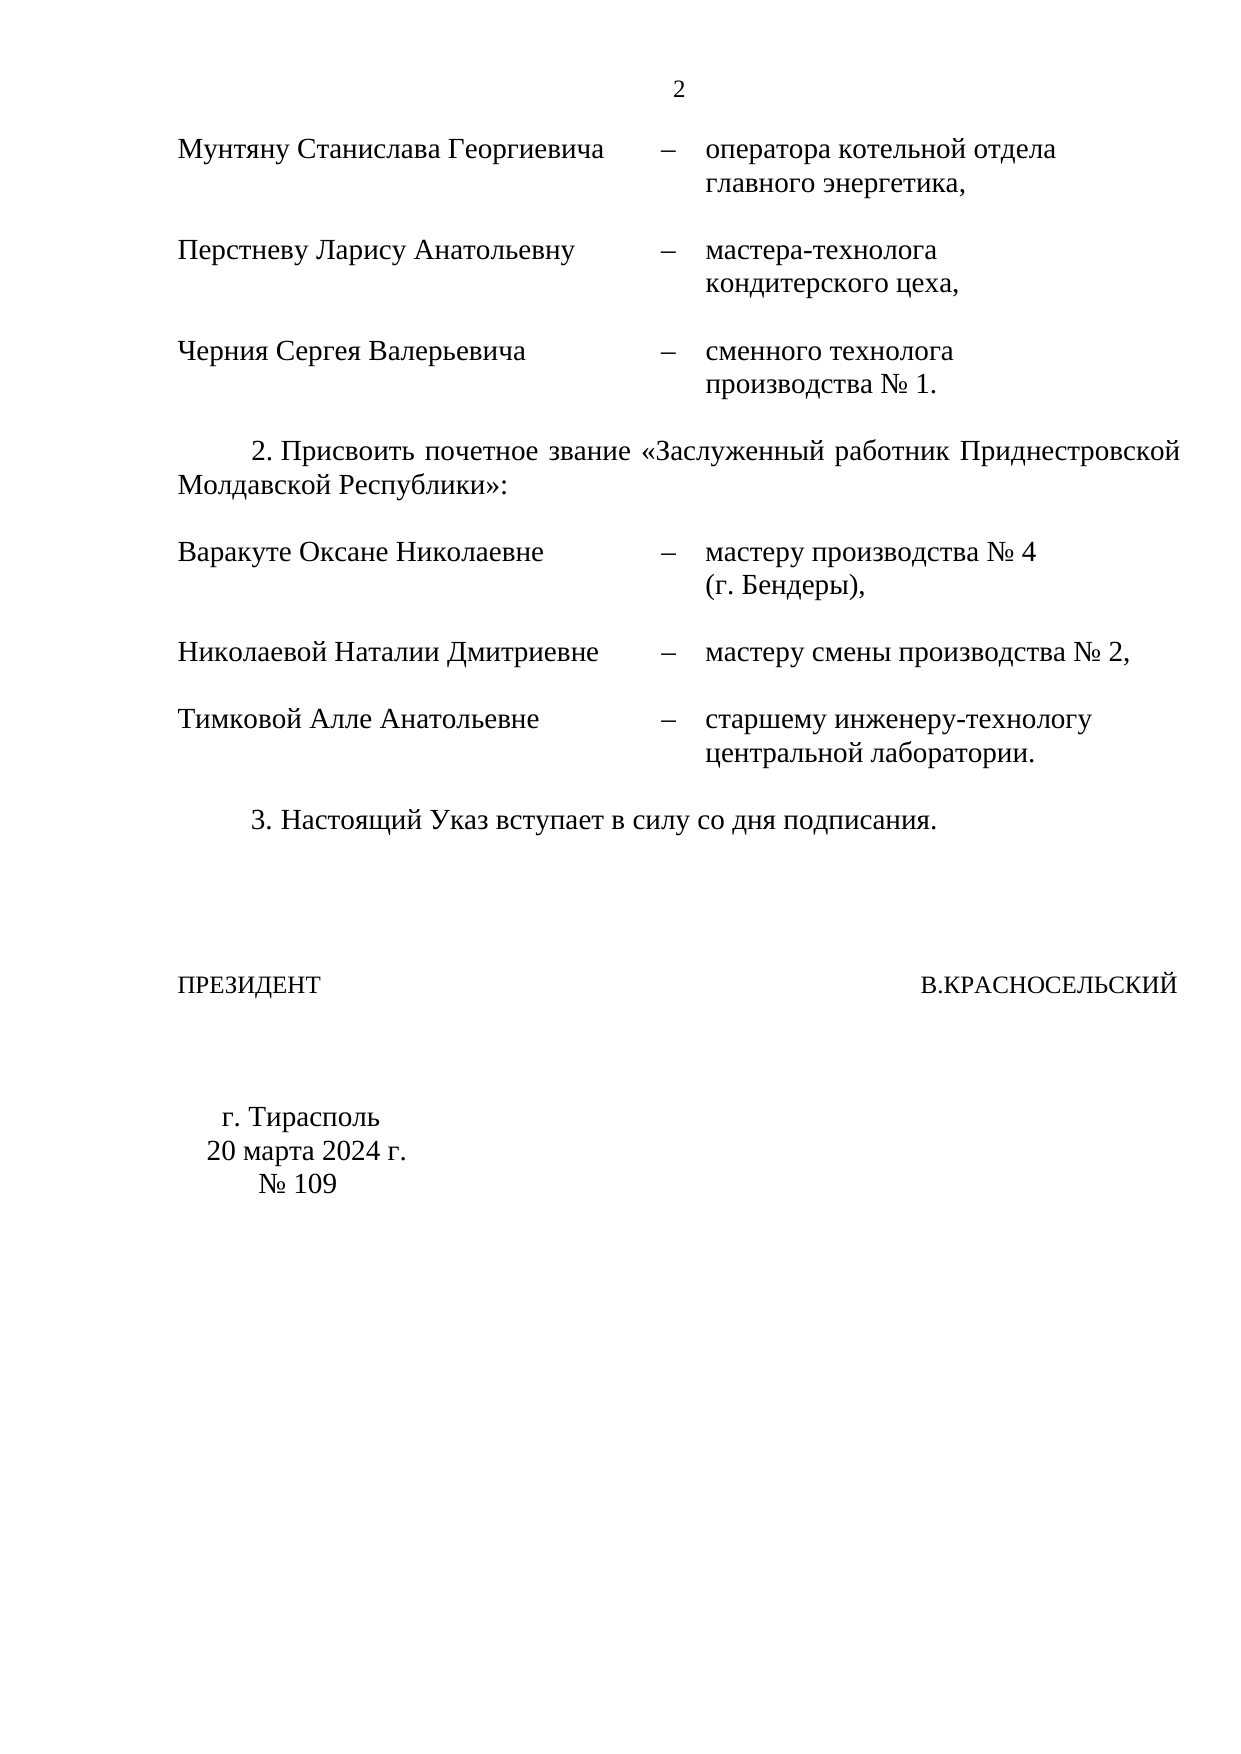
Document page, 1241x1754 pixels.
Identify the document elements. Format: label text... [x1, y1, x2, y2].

list Присвоить почетное звание «Заслуженный работник Приднестровской Молдавской Республики»: [177, 433, 1181, 500]
text № 109 [177, 1166, 1181, 1200]
table_cell Тимковой Алле Анатольевне [166, 702, 650, 769]
table_cell сменного технолога производства № 1. [694, 333, 1196, 400]
table_cell – [650, 702, 694, 769]
table_header – [650, 534, 694, 634]
text ПРЕЗИДЕНТ В.КРАСНОСЕЛЬСКИЙ [177, 970, 1181, 999]
table_cell – [650, 232, 694, 333]
text г. Тирасполь [177, 1099, 1181, 1133]
table_cell – [650, 635, 694, 702]
table_cell Перстневу Ларису Анатольевну [166, 232, 649, 333]
table_cell мастера-технолога кондитерского цеха, [694, 232, 1196, 333]
table_cell оператора котельной отдела главного энергетика, [694, 131, 1196, 232]
table_cell Мунтяну Станислава Георгиевича [166, 131, 649, 232]
table_cell – [650, 333, 694, 400]
table_cell Николаевой Наталии Дмитриевне [166, 635, 650, 702]
list Настоящий Указ вступает в силу со дня подписания. [177, 802, 1181, 836]
text 20 марта 2024 г. [177, 1133, 1181, 1166]
table_cell – [650, 131, 694, 232]
table_header Варакуте Оксане Николаевне [166, 534, 650, 634]
table_cell Черния Сергея Валерьевича [166, 333, 649, 400]
table_cell мастеру смены производства № 2, [694, 635, 1192, 702]
table_cell старшему инженеру-технологу центральной лаборатории. [694, 702, 1192, 769]
table_header мастеру производства № 4 (г. Бендеры), [694, 534, 1192, 634]
